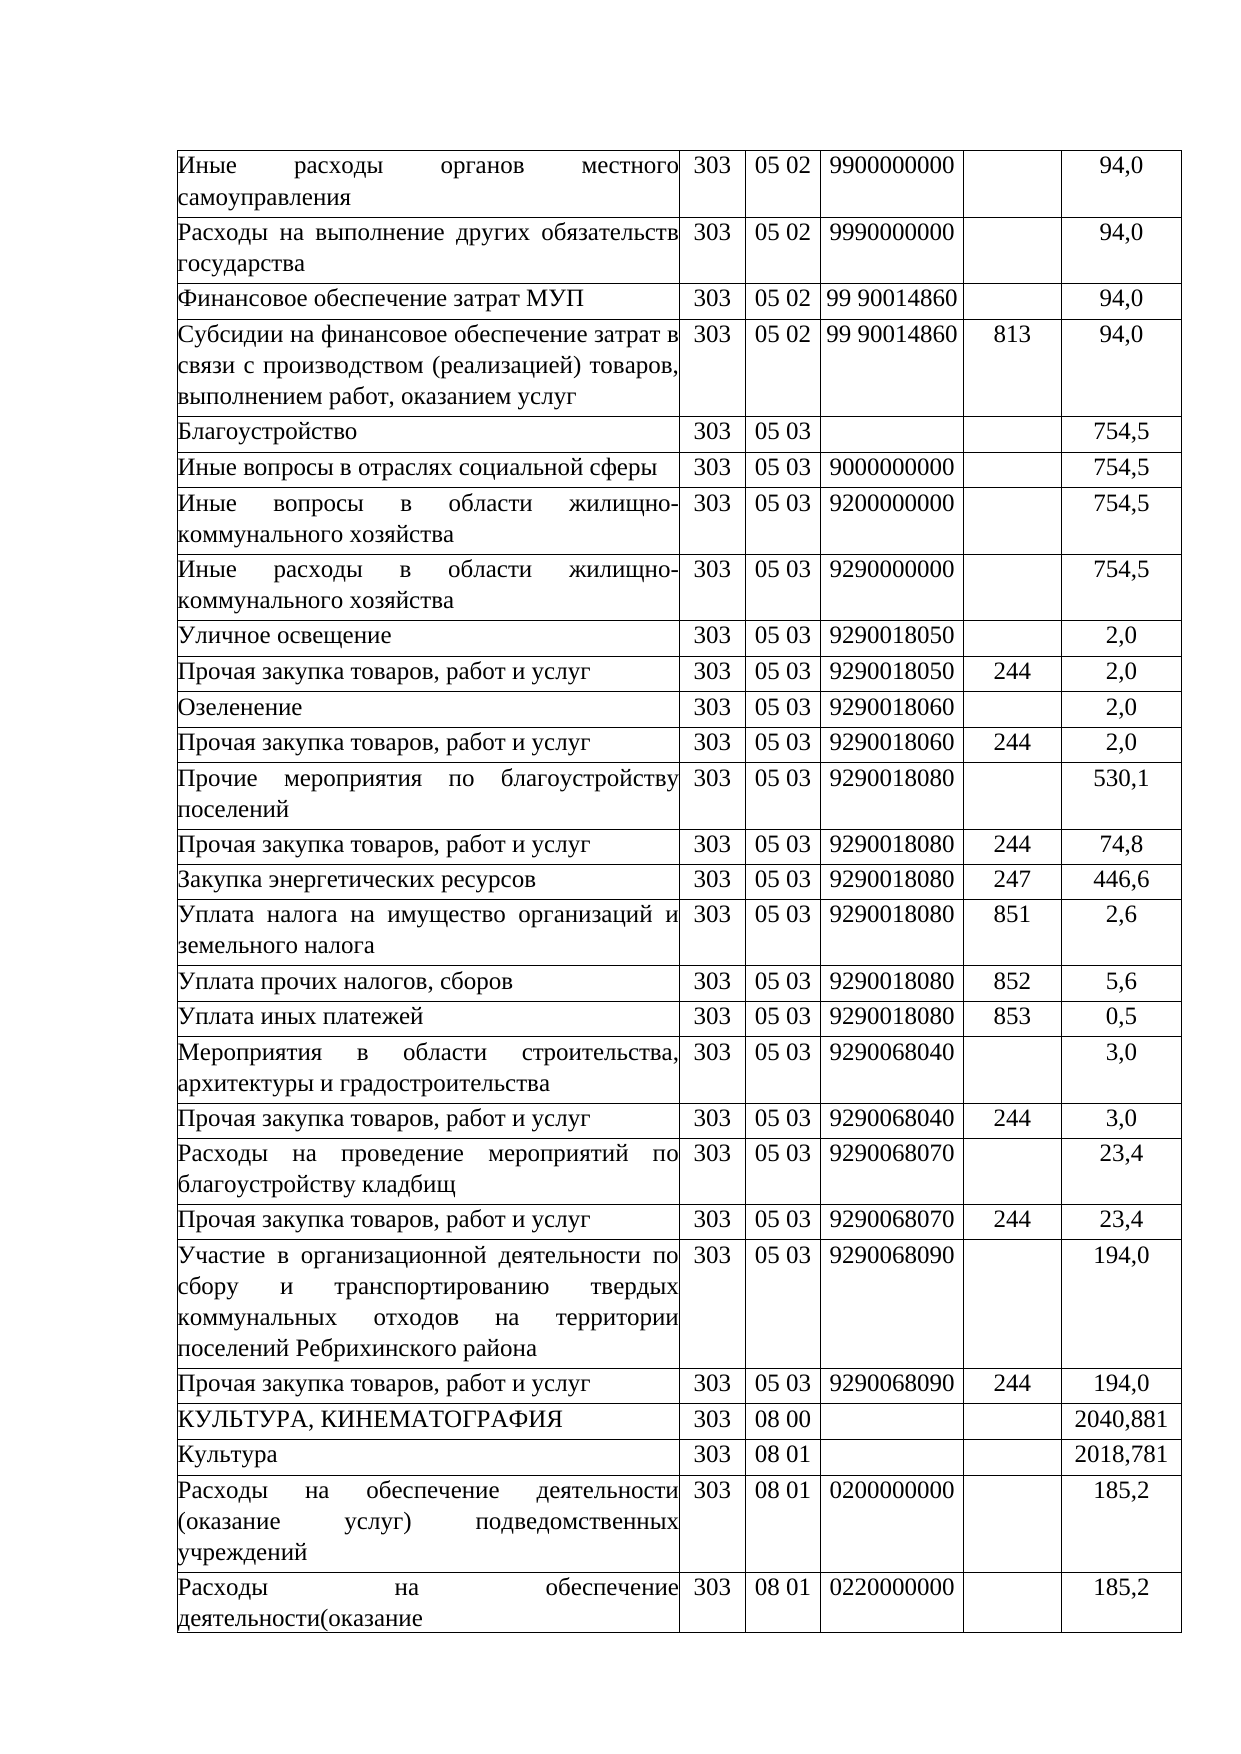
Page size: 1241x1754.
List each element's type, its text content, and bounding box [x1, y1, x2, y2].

table_cell 303 [680, 453, 745, 487]
table_cell 9290000000 [821, 555, 963, 620]
table_cell Прочая закупка товаров, работ и услуг [178, 657, 679, 691]
table_cell [964, 417, 1061, 452]
table_cell 9290018080 [821, 830, 963, 864]
table_cell Участие в организационной деятельности по сбору и транспортированию твердых коммунальных отходов на территории поселений Ребрихинского района [178, 1240, 679, 1368]
table_cell 05 03 [746, 621, 820, 656]
table_cell Уплата прочих налогов, сборов [178, 966, 679, 1001]
table_cell [964, 555, 1061, 620]
table_cell 185,2 [1062, 1573, 1181, 1632]
table_cell [964, 1476, 1061, 1572]
table_cell 05 02 [746, 320, 820, 416]
table_cell 05 03 [746, 1104, 820, 1138]
table_cell Субсидии на финансовое обеспечение затрат в связи с производством (реализацией) товаров, выполнением работ, оказанием услуг [178, 320, 679, 416]
table_cell 244 [964, 1104, 1061, 1138]
table_cell 94,0 [1062, 284, 1181, 318]
table_cell 2,0 [1062, 728, 1181, 762]
table_cell 244 [964, 657, 1061, 691]
table_cell 303 [680, 1369, 745, 1403]
table_cell Иные вопросы в области жилищно-коммунального хозяйства [178, 488, 679, 554]
table_cell Уличное освещение [178, 621, 679, 656]
table_cell 303 [680, 555, 745, 620]
table_cell 23,4 [1062, 1205, 1181, 1239]
table_cell [964, 453, 1061, 487]
table_cell 303 [680, 865, 745, 899]
table_cell 05 03 [746, 488, 820, 554]
table_cell 3,0 [1062, 1037, 1181, 1102]
table_cell 303 [680, 1205, 745, 1239]
table_cell Прочая закупка товаров, работ и услуг [178, 830, 679, 864]
table_cell [821, 1404, 963, 1439]
table_cell 303 [680, 1440, 745, 1474]
table_cell Финансовое обеспечение затрат МУП [178, 284, 679, 318]
table_cell 303 [680, 1037, 745, 1102]
table_cell 244 [964, 830, 1061, 864]
table_cell 303 [680, 966, 745, 1001]
table_cell 05 03 [746, 763, 820, 828]
table_cell Озеленение [178, 692, 679, 727]
table_cell 05 03 [746, 1037, 820, 1102]
table_cell [964, 151, 1061, 216]
table_cell 05 03 [746, 865, 820, 899]
table_cell 303 [680, 1139, 745, 1204]
table_cell 2,0 [1062, 657, 1181, 691]
table_cell 05 03 [746, 830, 820, 864]
table_cell 9290068090 [821, 1369, 963, 1403]
table_cell Уплата налога на имущество организаций и земельного налога [178, 900, 679, 965]
table_cell 303 [680, 1002, 745, 1036]
table_cell 303 [680, 621, 745, 656]
table_cell 303 [680, 1476, 745, 1572]
table_cell 9290068040 [821, 1037, 963, 1102]
table_cell 303 [680, 284, 745, 318]
table_cell 0220000000 [821, 1573, 963, 1632]
table_cell 08 01 [746, 1573, 820, 1632]
table_cell 05 03 [746, 657, 820, 691]
table_cell 05 03 [746, 1205, 820, 1239]
table_cell 05 03 [746, 900, 820, 965]
table_cell 3,0 [1062, 1104, 1181, 1138]
table_cell [964, 218, 1061, 283]
table_cell 303 [680, 151, 745, 216]
table_cell 9290018060 [821, 728, 963, 762]
table_cell 05 02 [746, 151, 820, 216]
table_cell Культура [178, 1440, 679, 1474]
table_cell 303 [680, 1240, 745, 1368]
table_cell 303 [680, 1573, 745, 1632]
table_cell 74,8 [1062, 830, 1181, 864]
table_cell 303 [680, 692, 745, 727]
table_cell 05 02 [746, 218, 820, 283]
table_cell 9900000000 [821, 151, 963, 216]
table_cell 185,2 [1062, 1476, 1181, 1572]
table_cell 23,4 [1062, 1139, 1181, 1204]
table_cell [178, 1573, 679, 1632]
table_cell 446,6 [1062, 865, 1181, 899]
table_cell 244 [964, 1205, 1061, 1239]
table_cell КУЛЬТУРА, КИНЕМАТОГРАФИЯ [178, 1404, 679, 1439]
table_cell 194,0 [1062, 1240, 1181, 1368]
table_cell [964, 284, 1061, 318]
table_cell 754,5 [1062, 555, 1181, 620]
table_cell 05 03 [746, 1240, 820, 1368]
table_cell 303 [680, 218, 745, 283]
table_cell Прочая закупка товаров, работ и услуг [178, 1369, 679, 1403]
table_cell 94,0 [1062, 320, 1181, 416]
table_cell Благоустройство [178, 417, 679, 452]
table_cell 9290068070 [821, 1139, 963, 1204]
table_cell [964, 1404, 1061, 1439]
table_cell 05 03 [746, 1139, 820, 1204]
table_cell 9290018060 [821, 692, 963, 727]
table_cell [821, 417, 963, 452]
table_cell Расходы на обеспечение деятельности (оказание услуг) подведомственных учреждений [178, 1476, 679, 1572]
table_cell 9290018080 [821, 966, 963, 1001]
table_cell 303 [680, 728, 745, 762]
table_cell 9200000000 [821, 488, 963, 554]
table_cell 530,1 [1062, 763, 1181, 828]
table_cell 0,5 [1062, 1002, 1181, 1036]
table_cell 9290018050 [821, 621, 963, 656]
table_cell Прочая закупка товаров, работ и услуг [178, 728, 679, 762]
table_cell [964, 1440, 1061, 1474]
table_cell [964, 763, 1061, 828]
table_cell 05 02 [746, 284, 820, 318]
table_cell 303 [680, 1104, 745, 1138]
table_cell [964, 621, 1061, 656]
table_cell 303 [680, 417, 745, 452]
table_cell 851 [964, 900, 1061, 965]
table_cell 9290018080 [821, 1002, 963, 1036]
table_cell Мероприятия в области строительства, архитектуры и градостроительства [178, 1037, 679, 1102]
table_cell 303 [680, 900, 745, 965]
table_cell [964, 1240, 1061, 1368]
table_cell 244 [964, 1369, 1061, 1403]
table_cell Прочая закупка товаров, работ и услуг [178, 1104, 679, 1138]
table_cell 05 03 [746, 453, 820, 487]
table_cell 303 [680, 830, 745, 864]
table_cell 303 [680, 320, 745, 416]
table_cell Прочая закупка товаров, работ и услуг [178, 1205, 679, 1239]
table_cell Иные расходы органов местного самоуправления [178, 151, 679, 216]
table_cell 194,0 [1062, 1369, 1181, 1403]
table_cell Прочие мероприятия по благоустройству поселений [178, 763, 679, 828]
table_cell 9990000000 [821, 218, 963, 283]
table_cell [964, 488, 1061, 554]
table_cell [964, 692, 1061, 727]
table_cell 9290018050 [821, 657, 963, 691]
table_cell 5,6 [1062, 966, 1181, 1001]
table_cell 05 03 [746, 966, 820, 1001]
table_cell 9290068070 [821, 1205, 963, 1239]
table_cell 2,0 [1062, 692, 1181, 727]
table_cell 08 01 [746, 1440, 820, 1474]
table_cell 05 03 [746, 555, 820, 620]
table_cell 0200000000 [821, 1476, 963, 1572]
table_cell Расходы на выполнение других обязательств государства [178, 218, 679, 283]
table_cell 08 00 [746, 1404, 820, 1439]
table_cell 94,0 [1062, 218, 1181, 283]
table_cell 2040,881 [1062, 1404, 1181, 1439]
table_cell 08 01 [746, 1476, 820, 1572]
table_cell 05 03 [746, 1002, 820, 1036]
table_cell 05 03 [746, 417, 820, 452]
table_cell [964, 1037, 1061, 1102]
table_cell 754,5 [1062, 488, 1181, 554]
table_cell 853 [964, 1002, 1061, 1036]
table_cell [821, 1440, 963, 1474]
table_cell 303 [680, 763, 745, 828]
table_cell [964, 1573, 1061, 1632]
table_cell 05 03 [746, 692, 820, 727]
table_cell 813 [964, 320, 1061, 416]
table_cell [964, 1139, 1061, 1204]
table_cell 247 [964, 865, 1061, 899]
table_cell 852 [964, 966, 1061, 1001]
table_cell Иные расходы в области жилищно-коммунального хозяйства [178, 555, 679, 620]
table_cell 303 [680, 657, 745, 691]
table_cell 05 03 [746, 1369, 820, 1403]
table_cell 05 03 [746, 728, 820, 762]
table_cell 303 [680, 488, 745, 554]
table_cell 9290018080 [821, 865, 963, 899]
table_cell Закупка энергетических ресурсов [178, 865, 679, 899]
table_cell 2018,781 [1062, 1440, 1181, 1474]
table_cell Уплата иных платежей [178, 1002, 679, 1036]
table_cell 9290018080 [821, 900, 963, 965]
table_cell 244 [964, 728, 1061, 762]
table_cell 9290018080 [821, 763, 963, 828]
table_cell 9290068040 [821, 1104, 963, 1138]
table_cell 9290068090 [821, 1240, 963, 1368]
table_cell 754,5 [1062, 453, 1181, 487]
table_cell 9000000000 [821, 453, 963, 487]
table_cell 754,5 [1062, 417, 1181, 452]
table_cell Иные вопросы в отраслях социальной сферы [178, 453, 679, 487]
table_cell 94,0 [1062, 151, 1181, 216]
table_cell 303 [680, 1404, 745, 1439]
table_cell 2,0 [1062, 621, 1181, 656]
table_cell 99 90014860 [821, 284, 963, 318]
table_cell 2,6 [1062, 900, 1181, 965]
table_cell 99 90014860 [821, 320, 963, 416]
table_cell Расходы на проведение мероприятий по благоустройству кладбищ [178, 1139, 679, 1204]
